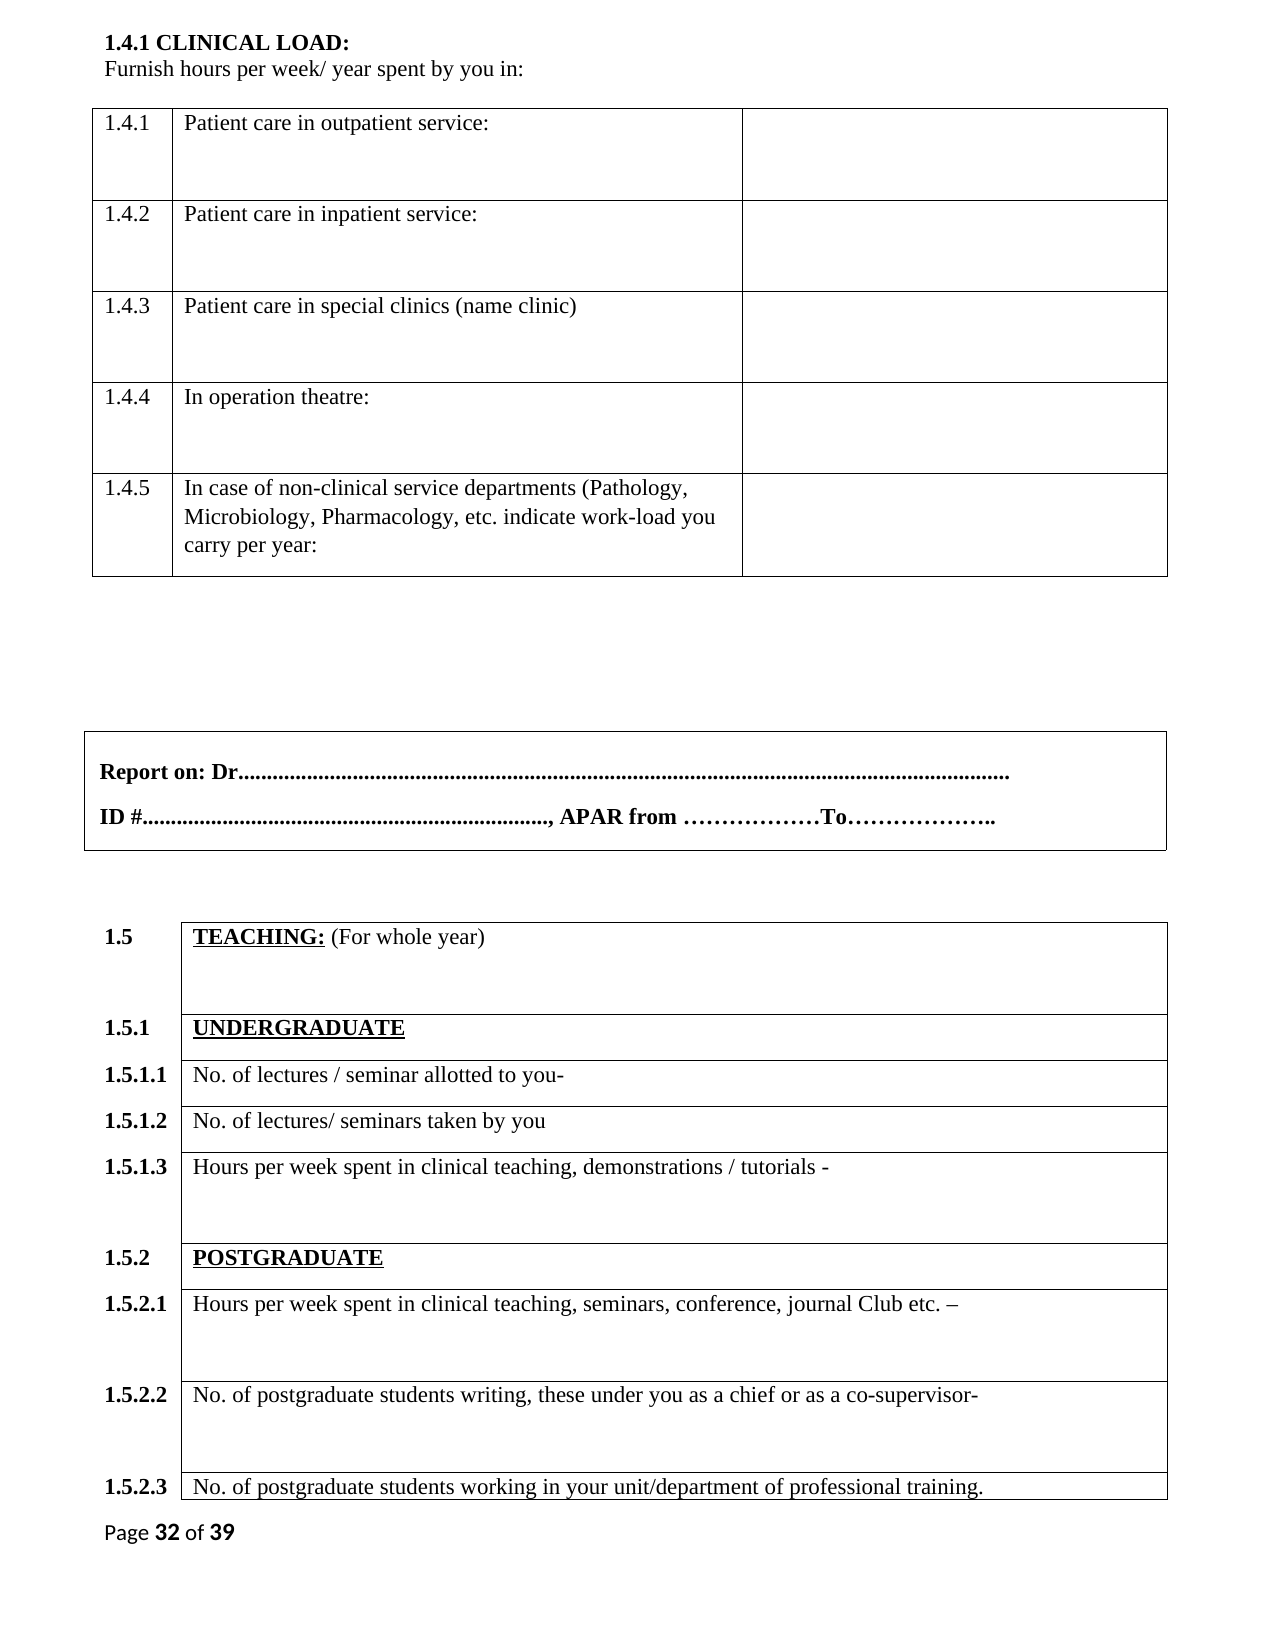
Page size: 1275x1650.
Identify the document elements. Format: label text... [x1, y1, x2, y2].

table_header [743, 109, 1167, 199]
table_cell Patient care in inpatient service: [173, 201, 742, 291]
table_cell UNDERGRADUATE [182, 1015, 1167, 1059]
table_cell [743, 201, 1167, 291]
table_cell 1.5.1.1 [93, 1060, 181, 1106]
table_cell 1.4.4 [93, 383, 172, 473]
table_cell No. of postgraduate students writing, these under you as a chief or as a co-supervisor- [182, 1382, 1167, 1472]
table_header Patient care in outpatient service: [173, 109, 742, 199]
table_cell [743, 383, 1167, 473]
table_cell 1.5.2.2 [93, 1381, 181, 1472]
table_header TEACHING: (For whole year) [182, 923, 1167, 1013]
table_cell No. of lectures/ seminars taken by you [182, 1107, 1167, 1152]
table_cell 1.5.2.3 [93, 1472, 181, 1499]
table_cell In case of non-clinical service departments (Pathology, Microbiology, Pharmacology, etc. indicate work-load you carry per year: [173, 474, 742, 576]
table_cell 1.4.2 [93, 201, 172, 291]
table_header 1.4.1 [93, 109, 172, 199]
table_cell 1.5.2.1 [93, 1289, 181, 1381]
table_cell 1.4.5 [93, 474, 172, 576]
table_cell Patient care in special clinics (name clinic) [173, 292, 742, 382]
table_cell [743, 292, 1167, 382]
table_header 1.5 [93, 922, 181, 1013]
table_cell In operation theatre: [173, 383, 742, 473]
table_cell Hours per week spent in clinical teaching, seminars, conference, journal Club etc. – [182, 1290, 1167, 1381]
table_cell Hours per week spent in clinical teaching, demonstrations / tutorials - [182, 1153, 1167, 1243]
table_cell [743, 474, 1167, 576]
table_cell 1.5.1.3 [93, 1152, 181, 1243]
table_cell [182, 1473, 1167, 1499]
table_cell 1.5.2 [93, 1243, 181, 1289]
table_cell No. of lectures / seminar allotted to you- [182, 1061, 1167, 1106]
table_cell 1.5.1.2 [93, 1106, 181, 1152]
table_cell 1.5.1 [93, 1014, 181, 1059]
table_cell POSTGRADUATE [182, 1244, 1167, 1289]
text Furnish hours per week/ year spent by you in: [104, 56, 1246, 82]
table_cell 1.4.3 [93, 292, 172, 382]
text 1.4.1 CLINICAL LOAD: [104, 29, 1246, 56]
